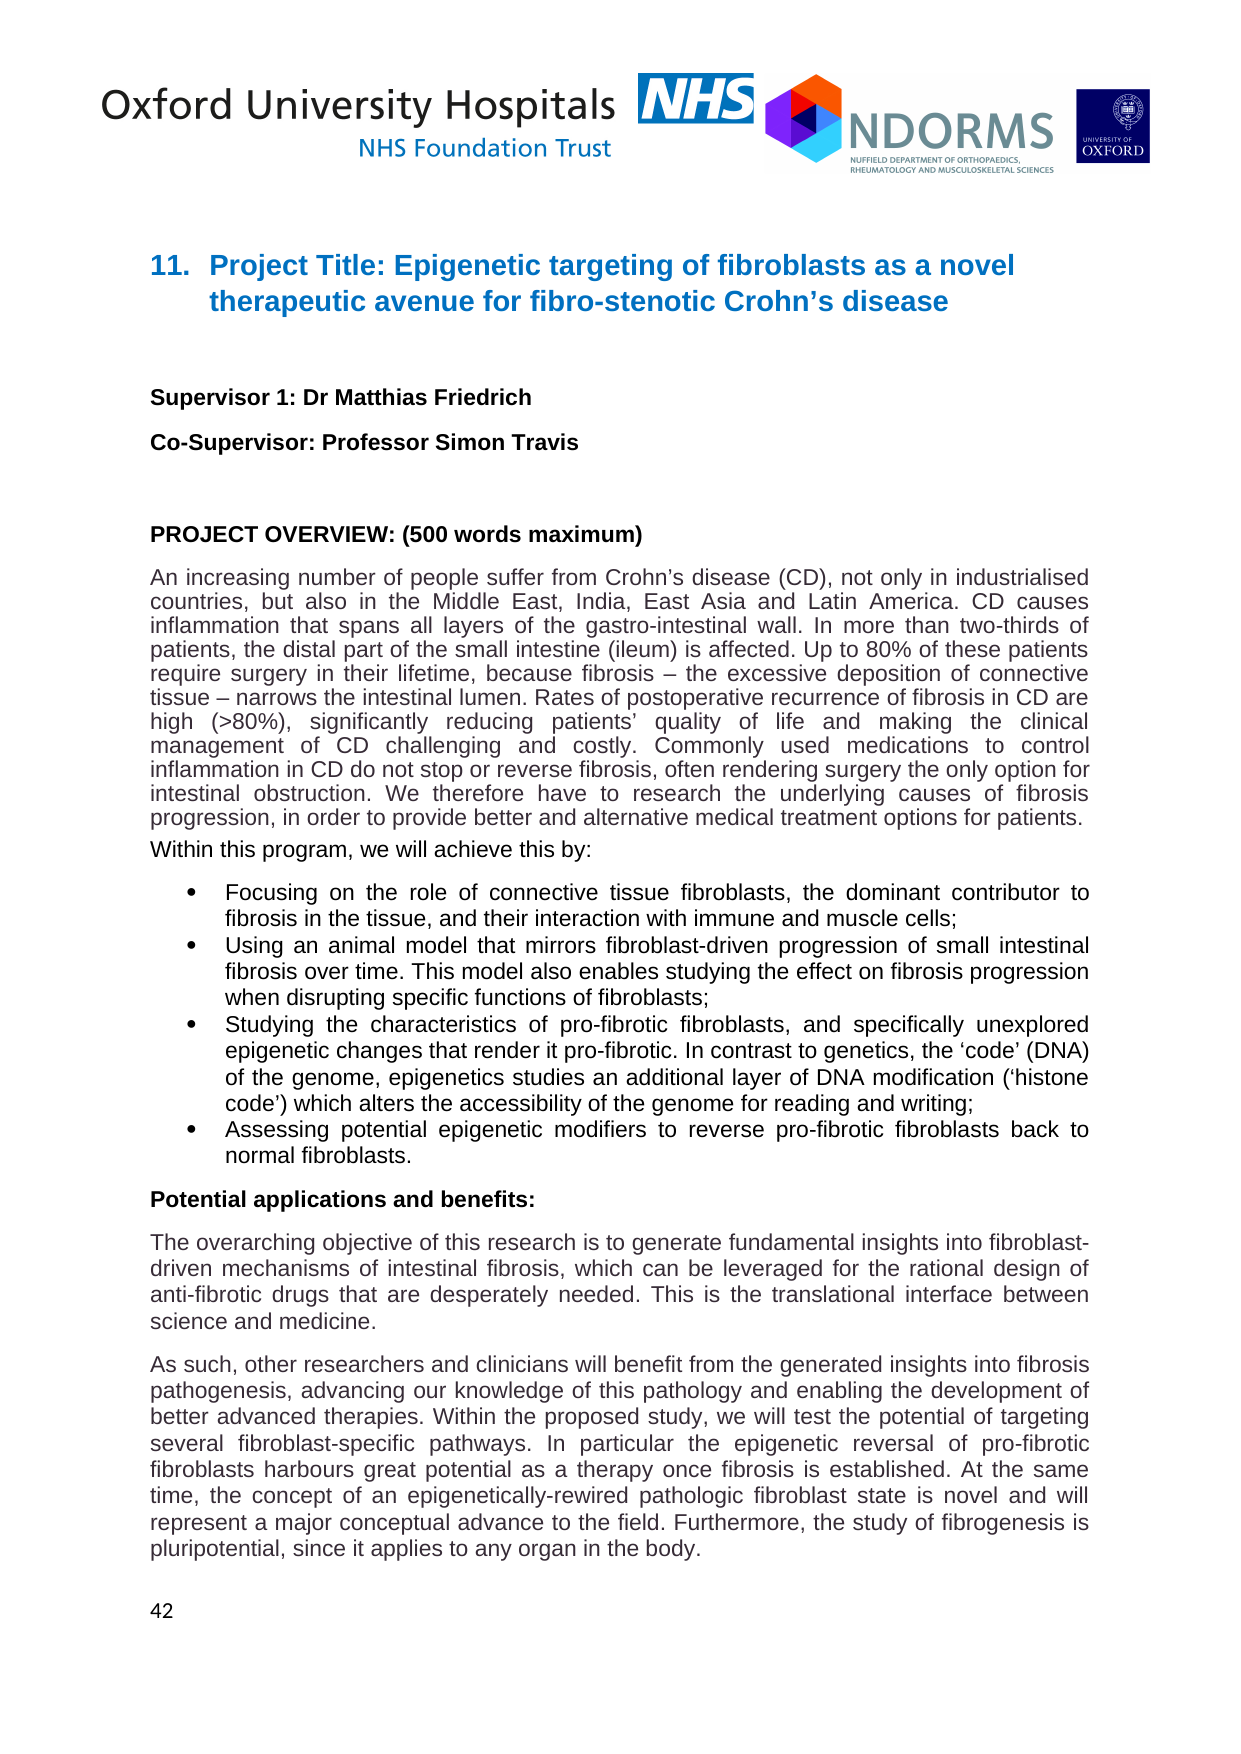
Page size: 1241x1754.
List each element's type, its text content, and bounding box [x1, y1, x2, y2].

picture [100, 73, 754, 162]
text PROJECT OVERVIEW: (500 words maximum) [150, 521, 1090, 547]
text Supervisor 1: Dr Matthias Friedrich [150, 384, 1090, 410]
picture [764, 73, 1151, 174]
list Studying the characteristics of pro-fibrotic fibroblasts, and specifically unexplored epigenetic changes that render it pro-fibrotic. In contrast to genetics, the ‘code’ (DNA) of the genome, epigenetics studies an additional layer of DNA modification (‘histone code’) which alters the accessibility of the genome for reading and writing; [187, 1011, 1090, 1116]
title Project Title: Epigenetic targeting of fibroblasts as a novel therapeutic avenue for fibro-stenotic Crohn’s disease [150, 248, 1090, 318]
text Potential applications and benefits: [150, 1186, 1090, 1212]
text As such, other researchers and clinicians will benefit from the generated insights into fibrosis pathogenesis, advancing our knowledge of this pathology and enabling the development of better advanced therapies. Within the proposed study, we will test the potential of targeting several fibroblast-specific pathways. In particular the epigenetic reversal of pro-fibrotic fibroblasts harbours great potential as a therapy once fibrosis is established. At the same time, the concept of an epigenetically-rewired pathologic fibroblast state is novel and will represent a major conceptual advance to the field. Furthermore, the study of fibrogenesis is pluripotential, since it applies to any organ in the body. [150, 1351, 1090, 1561]
text Within this program, we will achieve this by: [150, 836, 1090, 862]
list Using an animal model that mirrors fibroblast-driven progression of small intestinal fibrosis over time. This model also enables studying the effect on fibrosis progression when disrupting specific functions of fibroblasts; [187, 932, 1090, 1011]
text The overarching objective of this research is to generate fundamental insights into fibroblast-driven mechanisms of intestinal fibrosis, which can be leveraged for the rational design of anti-fibrotic drugs that are desperately needed. This is the translational interface between science and medicine. [150, 1228, 1090, 1334]
text Co-Supervisor: Professor Simon Travis [150, 429, 1090, 455]
list Assessing potential epigenetic modifiers to reverse pro-fibrotic fibroblasts back to normal fibroblasts. [187, 1116, 1090, 1169]
text An increasing number of people suffer from Crohn’s disease (CD), not only in industrialised countries, but also in the Middle East, India, East Asia and Latin America. CD causes inflammation that spans all layers of the gastro-intestinal wall. In more than two-thirds of patients, the distal part of the small intestine (ileum) is affected. Up to 80% of these patients require surgery in their lifetime, because fibrosis – the excessive deposition of connective tissue – narrows the intestinal lumen. Rates of postoperative recurrence of fibrosis in CD are high (>80%), significantly reducing patients’ quality of life and making the clinical management of CD challenging and costly. Commonly used medications to control inflammation in CD do not stop or reverse fibrosis, often rendering surgery the only option for intestinal obstruction. We therefore have to research the underlying causes of fibrosis progression, in order to provide better and alternative medical treatment options for patients. [150, 566, 1090, 830]
list Focusing on the role of connective tissue fibroblasts, the dominant contributor to fibrosis in the tissue, and their interaction with immune and muscle cells; [187, 879, 1090, 932]
